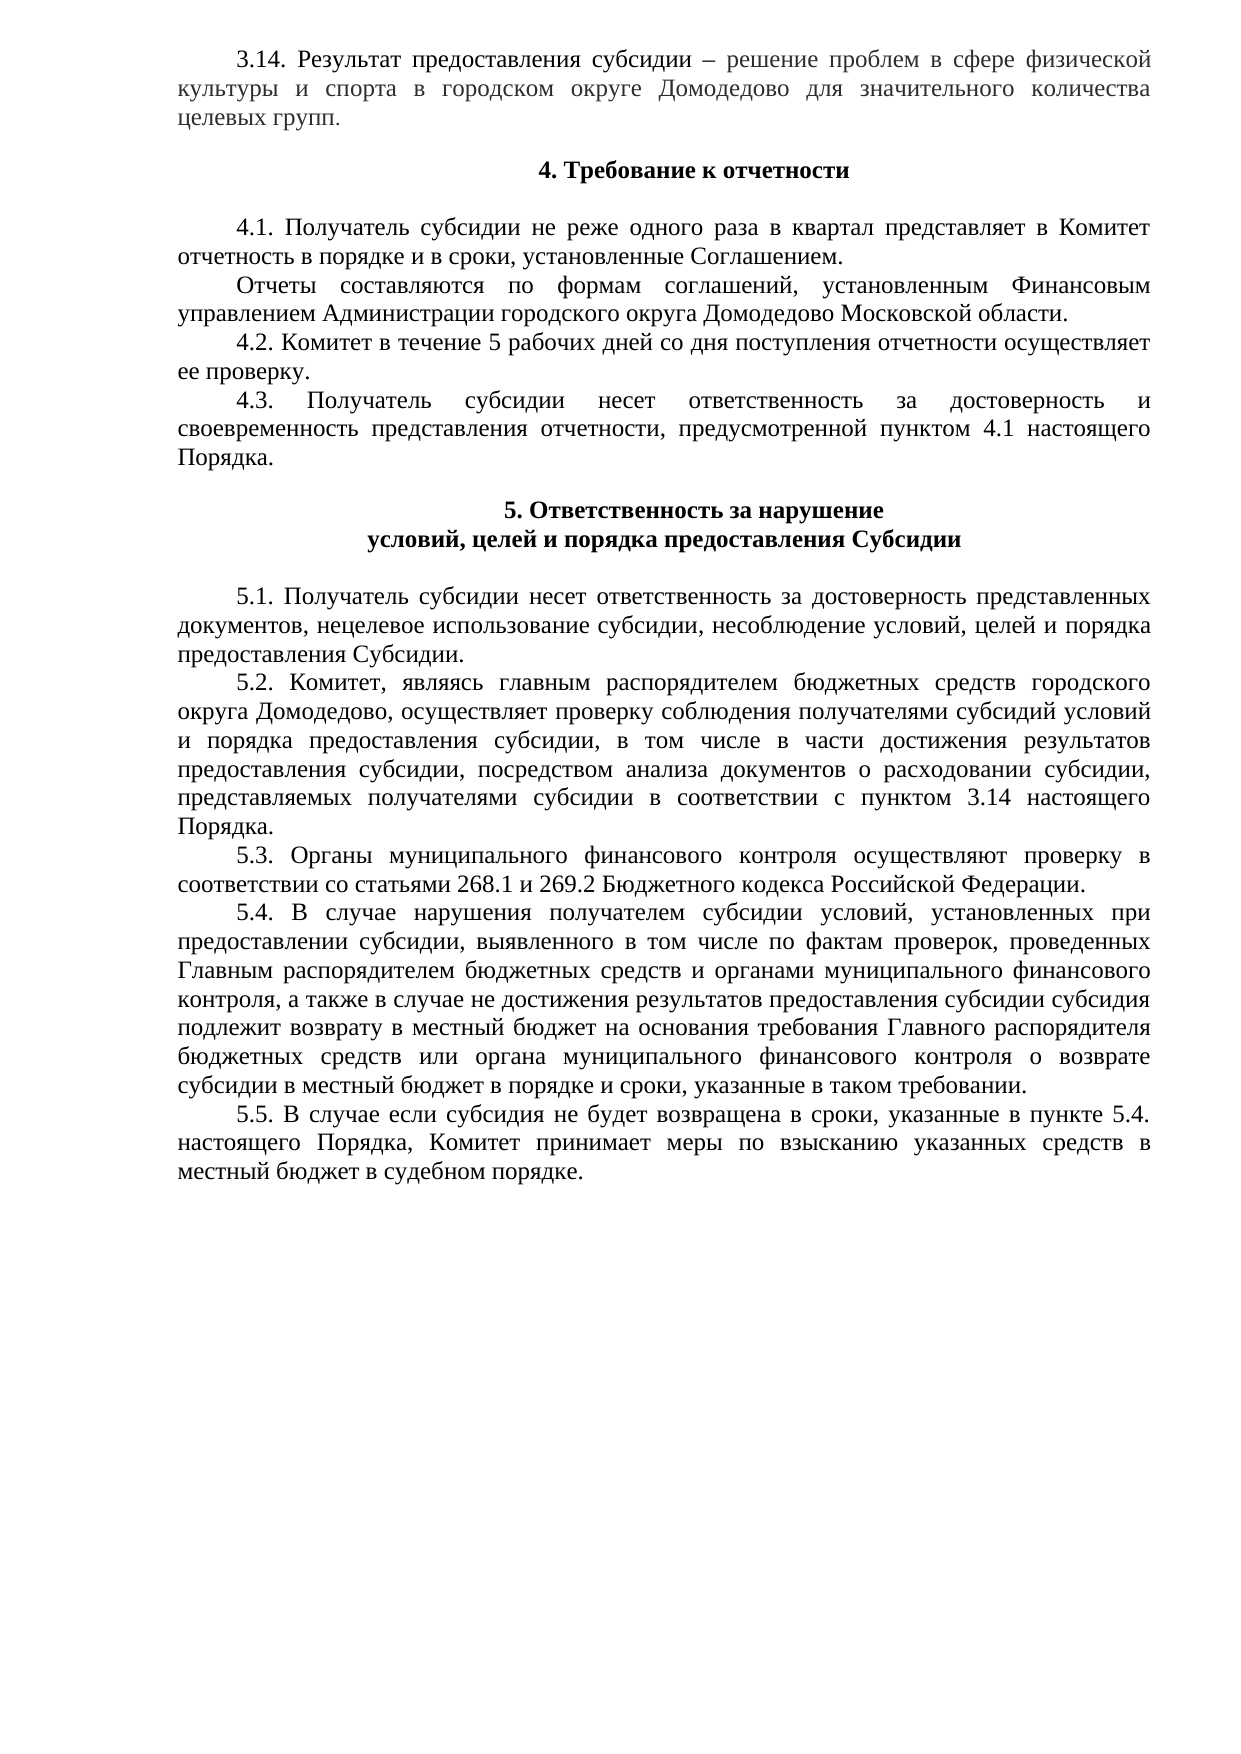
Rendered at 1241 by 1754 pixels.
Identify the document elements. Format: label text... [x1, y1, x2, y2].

text Отчеты составляются по формам соглашений, установленным Финансовым управлением Администрации городского округа Домодедово Московской области. [177, 270, 1152, 327]
text 4. Требование к отчетности [177, 155, 1152, 183]
text 4.2. Комитет в течение 5 рабочих дней со дня поступления отчетности осуществляет ее проверку. [177, 327, 1152, 385]
text 5.1. Получатель субсидии несет ответственность за достоверность представленных документов, нецелевое использование субсидии, несоблюдение условий, целей и порядка предоставления Субсидии. [177, 581, 1152, 667]
text 4.3. Получатель субсидии несет ответственность за достоверность и своевременность представления отчетности, предусмотренной пунктом 4.1 настоящего Порядка. [177, 385, 1152, 471]
text 3.14. Результат предоставления субсидии – решение проблем в сфере физической культуры и спорта в городском округе Домодедово для значительного количества целевых групп. [177, 44, 1152, 131]
text 4.1. Получатель субсидии не реже одного раза в квартал представляет в Комитет отчетность в порядке и в сроки, установленные Соглашением. [177, 212, 1152, 270]
text 5.3. Органы муниципального финансового контроля осуществляют проверку в соответствии со статьями 268.1 и 269.2 Бюджетного кодекса Российской Федерации. [177, 840, 1152, 897]
text 5.5. В случае если субсидия не будет возвращена в сроки, указанные в пункте 5.4. настоящего Порядка, Комитет принимает меры по взысканию указанных средств в местный бюджет в судебном порядке. [177, 1099, 1152, 1185]
text 5.4. В случае нарушения получателем субсидии условий, установленных при предоставлении субсидии, выявленного в том числе по фактам проверок, проведенных Главным распорядителем бюджетных средств и органами муниципального финансового контроля, а также в случае не достижения результатов предоставления субсидии субсидия подлежит возврату в местный бюджет на основания требования Главного распорядителя бюджетных средств или органа муниципального финансового контроля о возврате субсидии в местный бюджет в порядке и сроки, указанные в таком требовании. [177, 897, 1152, 1099]
text 5. Ответственность за нарушение условий, целей и порядка предоставления Субсидии [177, 495, 1152, 552]
text 5.2. Комитет, являясь главным распорядителем бюджетных средств городского округа Домодедово, осуществляет проверку соблюдения получателями субсидий условий и порядка предоставления субсидии, в том числе в части достижения результатов предоставления субсидии, посредством анализа документов о расходовании субсидии, представляемых получателями субсидии в соответствии с пунктом 3.14 настоящего Порядка. [177, 667, 1152, 840]
